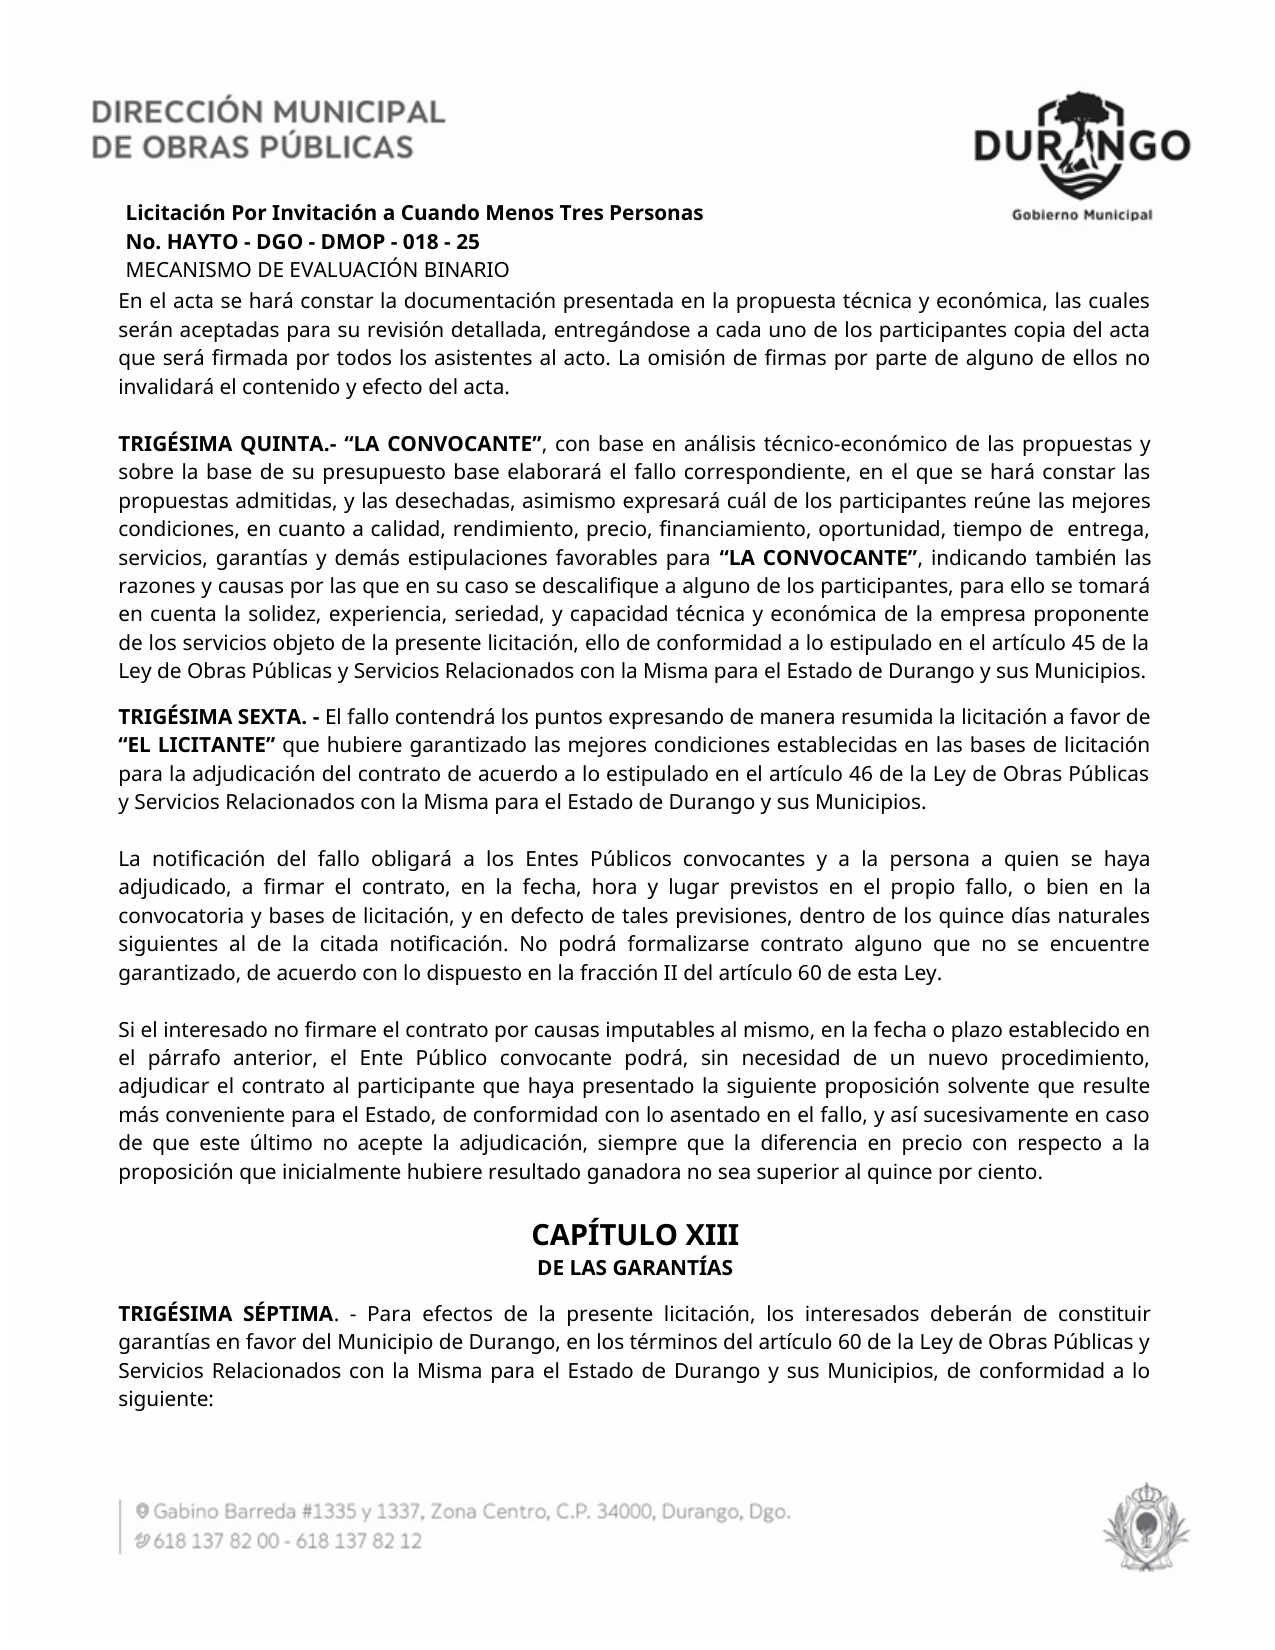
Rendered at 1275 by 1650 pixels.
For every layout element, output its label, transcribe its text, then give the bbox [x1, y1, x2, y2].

text Si el interesado no firmare el contrato por causas imputables al mismo, en la fecha o plazo establecido en el párrafo anterior, el Ente Público convocante podrá, sin necesidad de un nuevo procedimiento, adjudicar el contrato al participante que haya presentado la siguiente proposición solvente que resulte más conveniente para el Estado, de conformidad con lo asentado en el fallo, y así sucesivamente en caso de que este último no acepte la adjudicación, siempre que la diferencia en precio con respecto a la proposición que inicialmente hubiere resultado ganadora no sea superior al quince por ciento. [118, 1015, 1152, 1185]
text TRIGÉSIMA SEXTA. - El fallo contendrá los puntos expresando de manera resumida la licitación a favor de “EL LICITANTE” que hubiere garantizado las mejores condiciones establecidas en las bases de licitación para la adjudicación del contrato de acuerdo a lo estipulado en el artículo 46 de la Ley de Obras Públicas y Servicios Relacionados con la Misma para el Estado de Durango y sus Municipios. [118, 702, 1152, 816]
text TRIGÉSIMA QUINTA.- “LA CONVOCANTE”, con base en análisis técnico-económico de las propuestas y sobre la base de su presupuesto base elaborará el fallo correspondiente, en el que se hará constar las propuestas admitidas, y las desechadas, asimismo expresará cuál de los participantes reúne las mejores condiciones, en cuanto a calidad, rendimiento, precio, financiamiento, oportunidad, tiempo de entrega, servicios, garantías y demás estipulaciones favorables para “LA CONVOCANTE”, indicando también las razones y causas por las que en su caso se descalifique a alguno de los participantes, para ello se tomará en cuenta la solidez, experiencia, seriedad, y capacidad técnica y económica de la empresa proponente de los servicios objeto de la presente licitación, ello de conformidad a lo estipulado en el artículo 45 de la Ley de Obras Públicas y Servicios Relacionados con la Misma para el Estado de Durango y sus Municipios. [118, 429, 1152, 685]
text CAPÍTULO XIII [118, 1214, 1152, 1253]
text La notificación del fallo obligará a los Entes Públicos convocantes y a la persona a quien se haya adjudicado, a firmar el contrato, en la fecha, hora y lugar previstos en el propio fallo, o bien en la convocatoria y bases de licitación, y en defecto de tales previsiones, dentro de los quince días naturales siguientes al de la citada notificación. No podrá formalizarse contrato alguno que no se encuentre garantizado, de acuerdo con lo dispuesto en la fracción II del artículo 60 de esta Ley. [118, 844, 1152, 986]
picture [7, 5, 1269, 1635]
text DE LAS GARANTÍAS [118, 1253, 1152, 1282]
text TRIGÉSIMA SÉPTIMA. - Para efectos de la presente licitación, los interesados deberán de constituir garantías en favor del Municipio de Durango, en los términos del artículo 60 de la Ley de Obras Públicas y Servicios Relacionados con la Misma para el Estado de Durango y sus Municipios, de conformidad a lo siguiente: [118, 1299, 1152, 1413]
text En el acta se hará constar la documentación presentada en la propuesta técnica y económica, las cuales serán aceptadas para su revisión detallada, entregándose a cada uno de los participantes copia del acta que será firmada por todos los asistentes al acto. La omisión de firmas por parte de alguno de ellos no invalidará el contenido y efecto del acta. [118, 287, 1152, 400]
